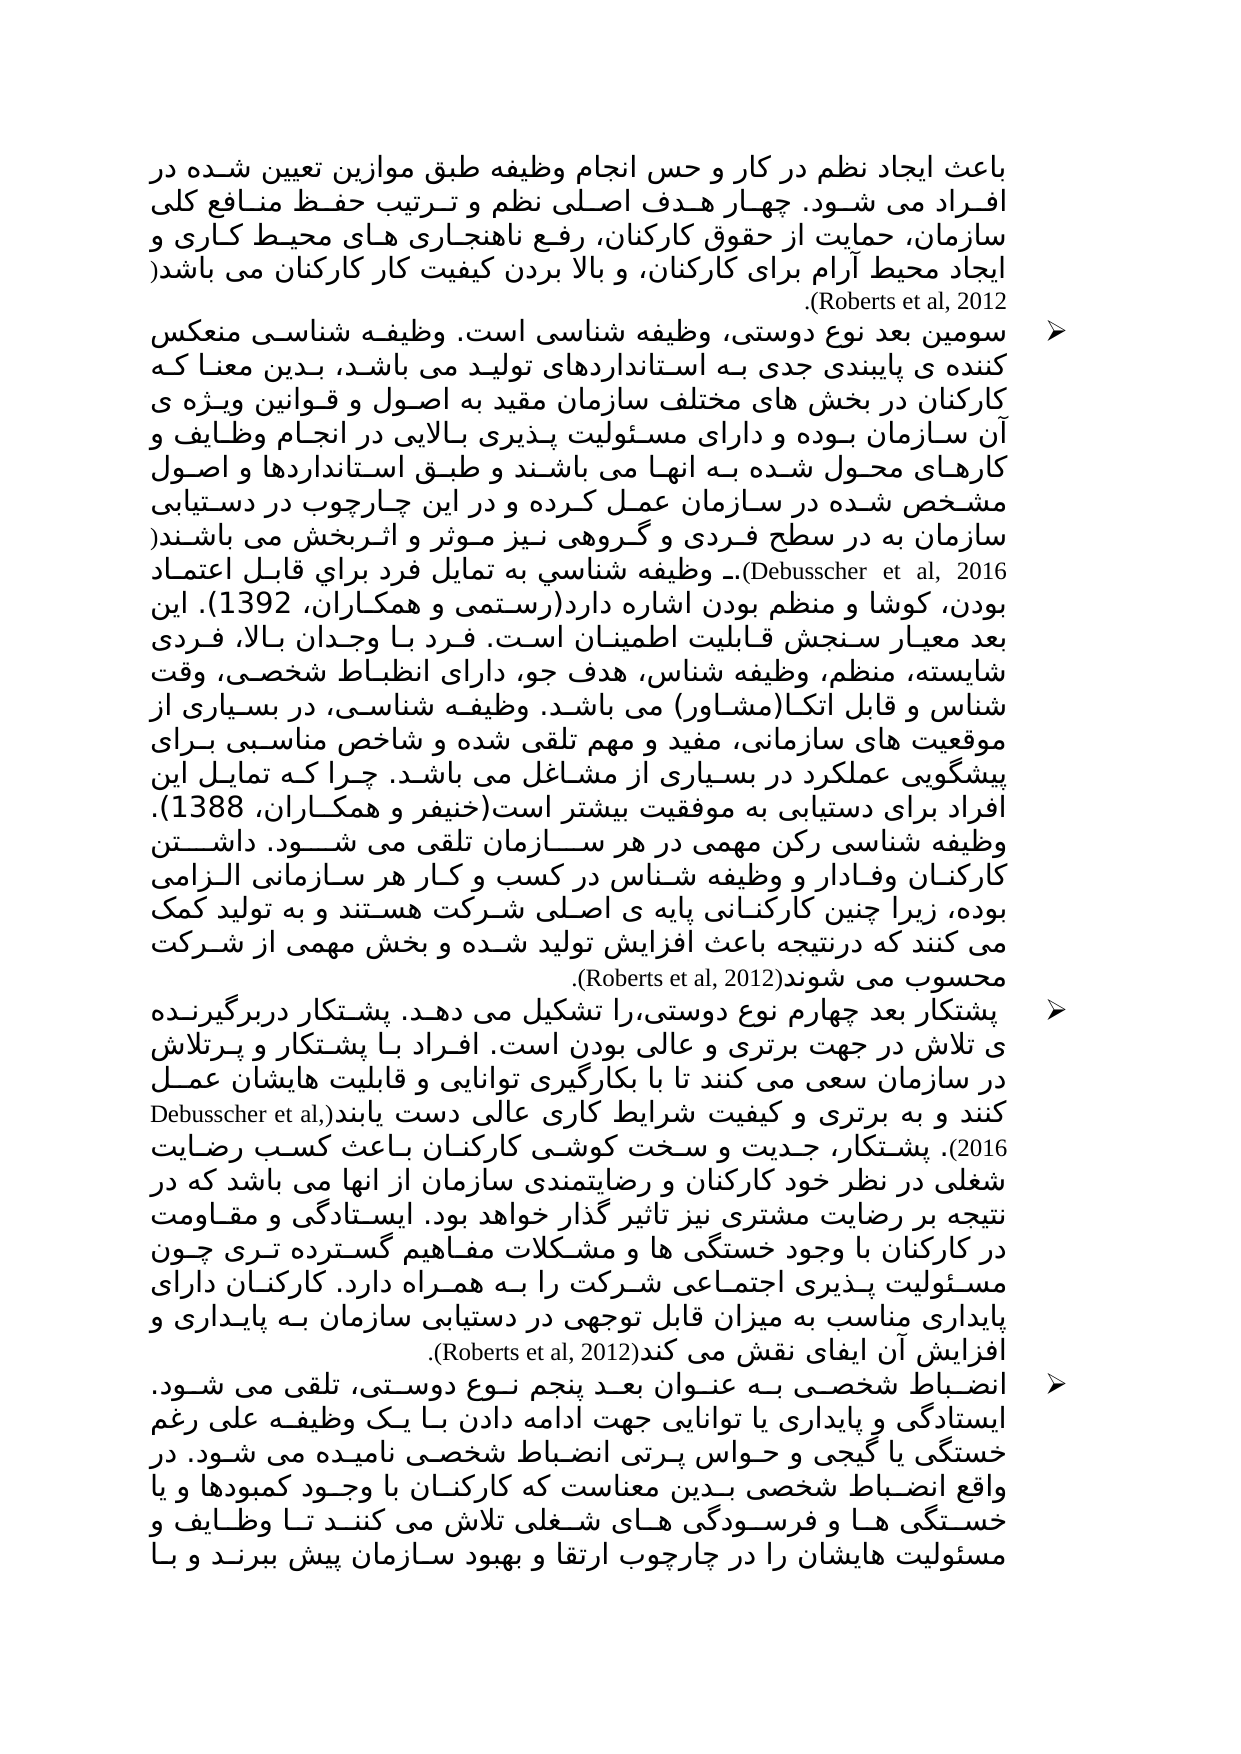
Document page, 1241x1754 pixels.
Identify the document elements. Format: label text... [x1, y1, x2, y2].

list پشتکار بعد چهارم نوع دوستی،را تشکیل می دهد. پشتکار دربرگیرنده ی تلاش در جهت برتری و عالی بودن است. افراد با پشتکار و پرتلاش در سازمان سعی می کنند تا با بکارگیری توانایی و قابلیت هایشان عمل کنند و به برتری و کیفیت شرایط کاری عالی دست یابند(Debusscher et al, 2016). پشتکار، جدیت و سخت کوشی کارکنان باعث کسب رضایت شغلی در نظر خود کارکنان و رضایتمندی سازمان از انها می باشد که در نتیجه بر رضایت مشتری نیز تاثیر گذار خواهد بود. ایستادگی و مقاومت در کارکنان با وجود خستگی ها و مشکلات مفاهیم گسترده تری چون مسئولیت پذیری اجتماعی شرکت را به همراه دارد. کارکنان دارای پایداری مناسب به میزان قابل توجهی در دستیابی سازمان به پایداری و افزایش آن ایفای نقش می کند(Roberts et al, 2012). [150, 994, 1045, 1367]
list سومین بعد نوع دوستی، وظیفه شناسی است. وظیفه شناسی منعکس کننده ی پایبندی جدی به استانداردهای تولید می باشد، بدین معنا که کارکنان در بخش های مختلف سازمان مقید به اصول و قوانین ویژه ی آن سازمان بوده و دارای مسئولیت پذیری بالایی در انجام وظایف و کارهای محول شده به انها می باشند و طبق استانداردها و اصول مشخص شده در سازمان عمل کرده و در این چارچوب در دستیابی سازمان به در سطح فردی و گروهی نیز موثر و اثربخش می باشند(Debusscher et al, 2016). وظيفه شناسي به تمايل فرد براي قابل اعتماد بودن، كوشا و منظم بودن اشاره دارد(رستمی و همکاران، 1392). این بعد معیار سنجش قابلیت اطمینان است. فرد با وجدان بالا، فردی شایسته، منظم، وظیفه شناس، هدف جو، دارای انظباط شخصی، وقت شناس و قابل اتکا(مشاور) می باشد. وظیفه شناسی، در بسیاری از موقعیت های سازمانی، مفید و مهم تلقی شده و شاخص مناسبی برای پیشگویی عملکرد در بسیاری از مشاغل می باشد. چرا که تمایل این افراد برای دستیابی به موفقیت بیشتر است(خنیفر و همکاران، 1388). وظیفه شناسی رکن مهمی در هر سازمان تلقی می شود. داشتن کارکنان وفادار و وظیفه شناس در کسب و کار هر سازمانی الزامی بوده، زیرا چنین کارکنانی پایه ی اصلی شرکت هستند و به تولید کمک می کنند که درنتیجه باعث افزایش تولید شده و بخش مهمی از شرکت محسوب می شوند(Roberts et al, 2012). [150, 314, 1045, 994]
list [150, 1367, 1045, 1571]
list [150, 150, 1045, 314]
